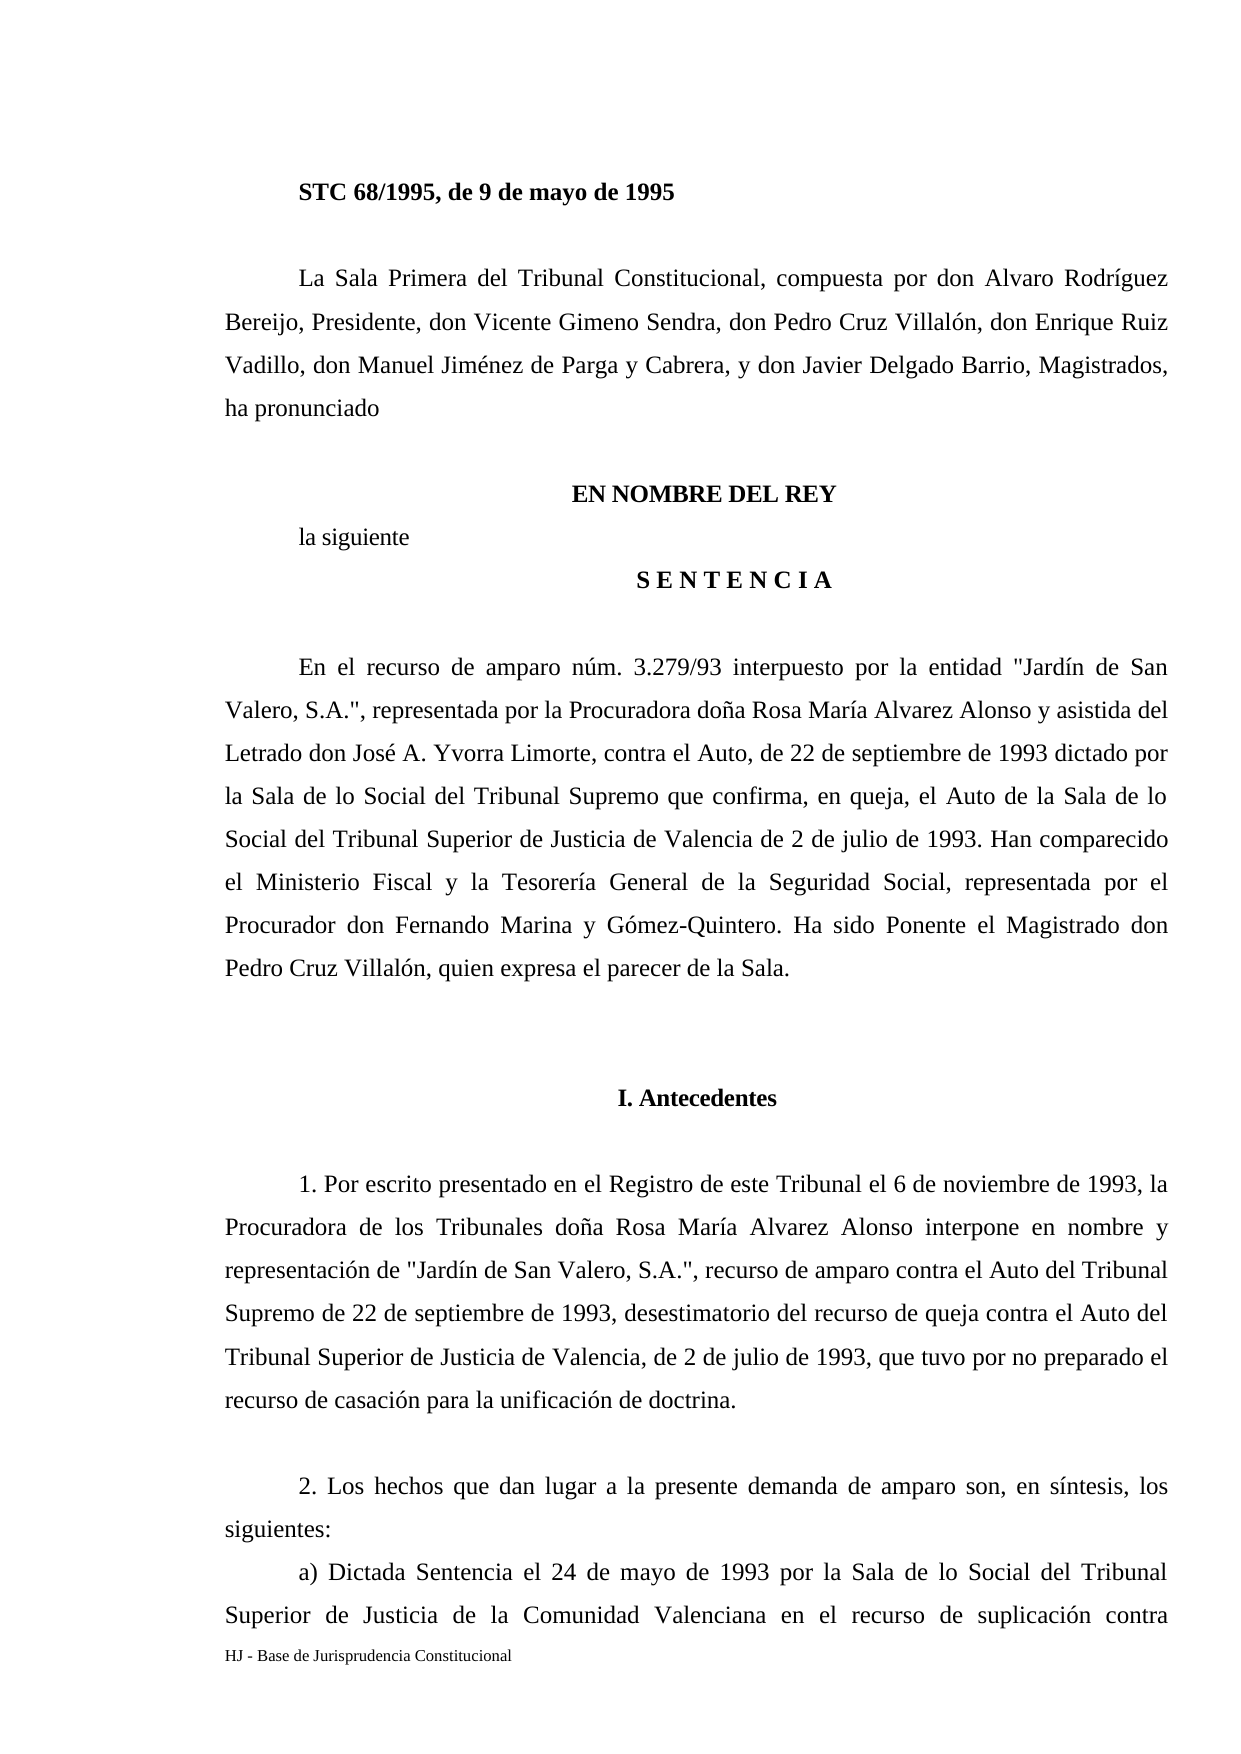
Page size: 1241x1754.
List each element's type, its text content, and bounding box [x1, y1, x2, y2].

text I. Antecedentes [224, 1083, 1169, 1112]
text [224, 1557, 1169, 1629]
text la siguiente [224, 522, 1110, 551]
text EN NOMBRE DEL REY [224, 479, 1110, 508]
text En el recurso de amparo núm. 3.279/93 interpuesto por la entidad "Jardín de San Valero, S.A.", representada por la Procuradora doña Rosa María Alvarez Alonso y asistida del Letrado don José A. Yvorra Limorte, contra el Auto, de 22 de septiembre de 1993 dictado por la Sala de lo Social del Tribunal Supremo que confirma, en queja, el Auto de la Sala de lo Social del Tribunal Superior de Justicia de Valencia de 2 de julio de 1993. Han comparecido el Ministerio Fiscal y la Tesorería General de la Seguridad Social, representada por el Procurador don Fernando Marina y Gómez-Quintero. Ha sido Ponente el Magistrado don Pedro Cruz Villalón, quien expresa el parecer de la Sala. [224, 652, 1169, 982]
text 2. Los hechos que dan lugar a la presente demanda de amparo son, en síntesis, los siguientes: [224, 1471, 1169, 1543]
text S E N T E N C I A [224, 565, 1169, 594]
text STC 68/1995, de 9 de mayo de 1995 [224, 177, 1169, 206]
text La Sala Primera del Tribunal Constitucional, compuesta por don Alvaro Rodríguez Bereijo, Presidente, don Vicente Gimeno Sendra, don Pedro Cruz Villalón, don Enrique Ruiz Vadillo, don Manuel Jiménez de Parga y Cabrera, y don Javier Delgado Barrio, Magistrados, ha pronunciado [224, 263, 1169, 422]
text 1. Por escrito presentado en el Registro de este Tribunal el 6 de noviembre de 1993, la Procuradora de los Tribunales doña Rosa María Alvarez Alonso interpone en nombre y representación de "Jardín de San Valero, S.A.", recurso de amparo contra el Auto del Tribunal Supremo de 22 de septiembre de 1993, desestimatorio del recurso de queja contra el Auto del Tribunal Superior de Justicia de Valencia, de 2 de julio de 1993, que tuvo por no preparado el recurso de casación para la unificación de doctrina. [224, 1169, 1169, 1413]
